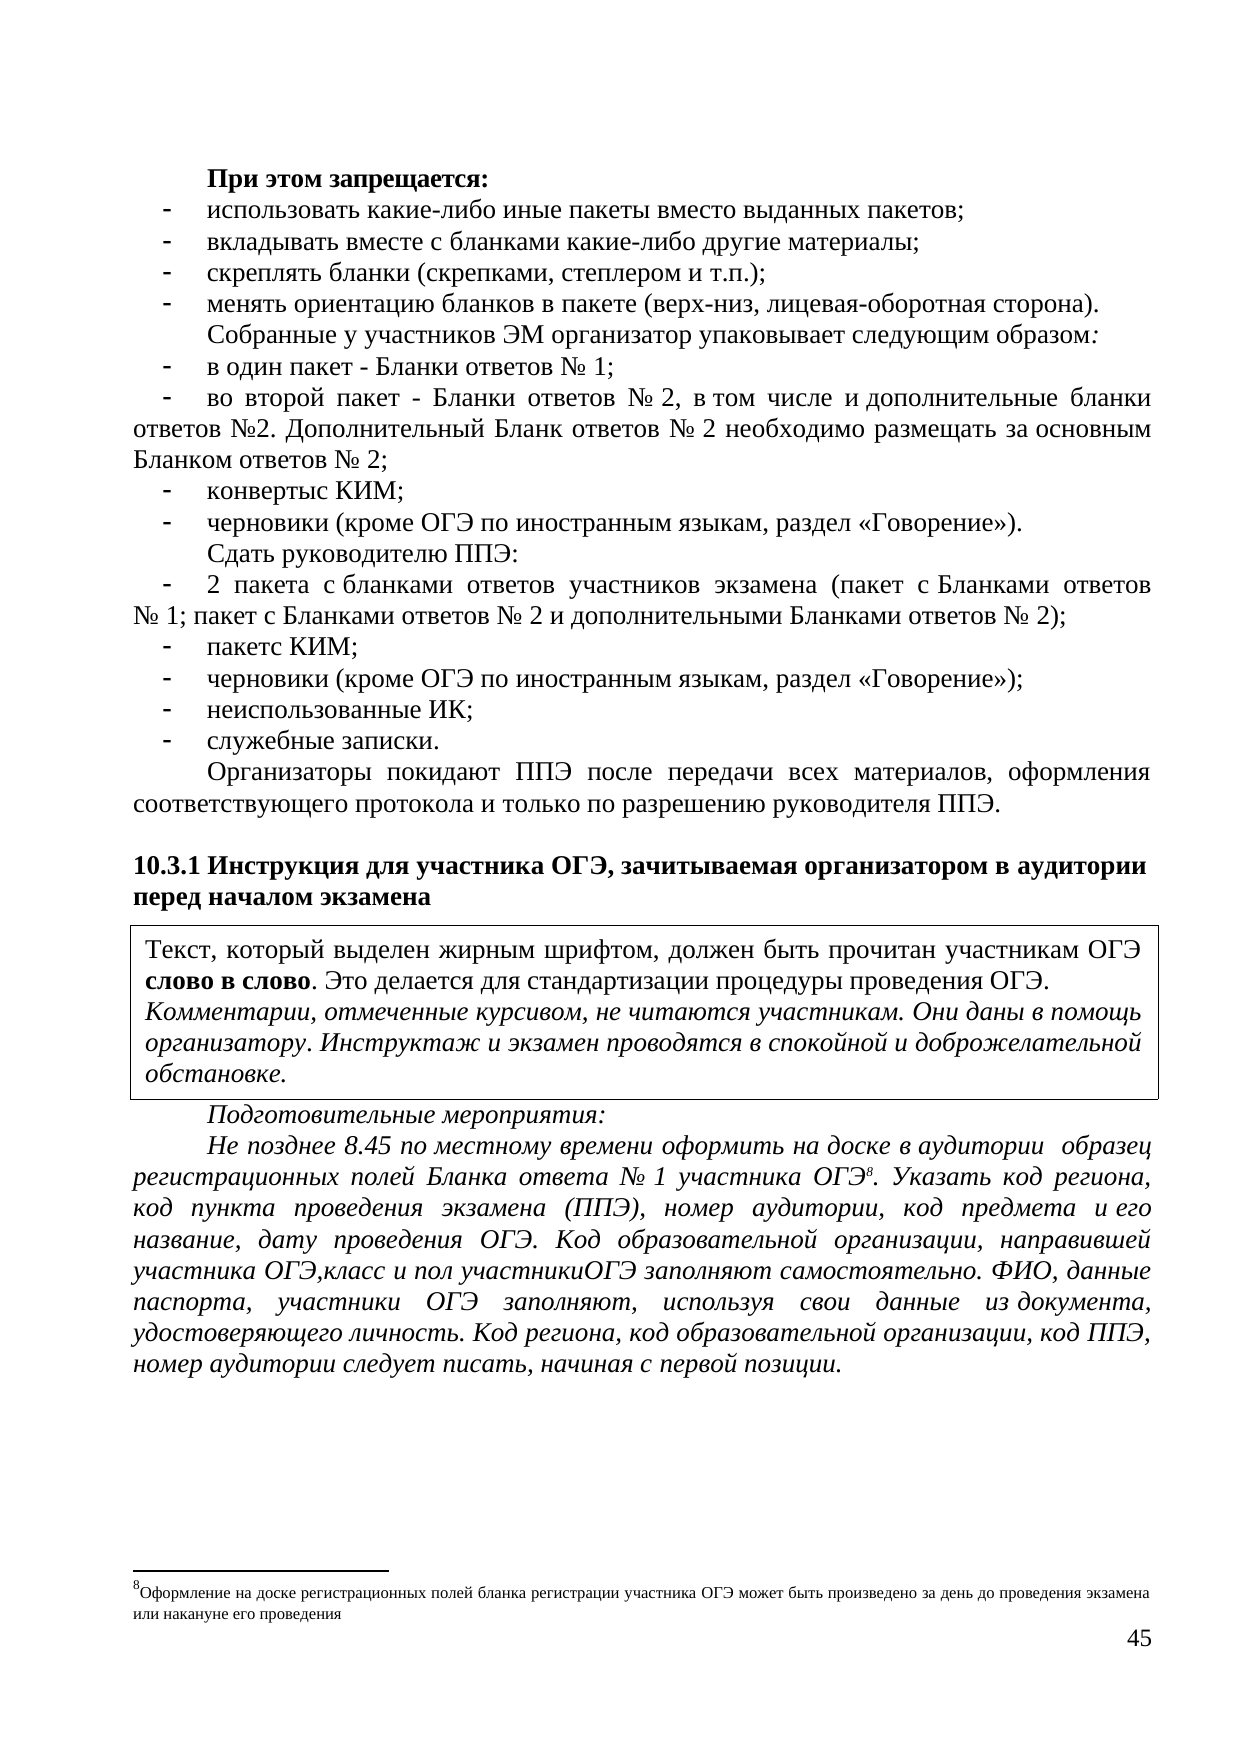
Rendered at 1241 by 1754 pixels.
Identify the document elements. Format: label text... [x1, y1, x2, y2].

list вкладывать вместе с бланками какие-либо другие материалы; [133, 225, 1152, 256]
list менять ориентацию бланков в пакете (верх-низ, лицевая-оборотная сторона). [133, 287, 1152, 318]
list служебные записки. [133, 724, 1152, 756]
text При этом запрещается: [207, 162, 1152, 193]
text Подготовительные мероприятия: [133, 1100, 1152, 1129]
list использовать какие-либо иные пакеты вместо выданных пакетов; [133, 193, 1152, 225]
text Сдать руководителю ППЭ: [133, 537, 1152, 568]
list во второй пакет - Бланки ответов № 2, в том числе и дополнительные бланки ответов №2. Дополнительный Бланк ответов № 2 необходимо размещать за основным Бланком ответов № 2; [133, 381, 1152, 474]
list скреплять бланки (скрепками, степлером и т.п.); [133, 256, 1152, 287]
list черновики (кроме ОГЭ по иностранным языкам, раздел «Говорение»); [133, 662, 1152, 693]
list черновики (кроме ОГЭ по иностранным языкам, раздел «Говорение»). [133, 506, 1152, 537]
text Организаторы покидают ППЭ после передачи всех материалов, оформления соответствующего протокола и только по разрешению руководителя ППЭ. [133, 756, 1152, 818]
text Не позднее 8.45 по местному времени оформить на доске в аудитории образец регистрационных полей Бланка ответа № 1 участника ОГЭ. Указать код региона, код пункта проведения экзамена (ППЭ), номер аудитории, код предмета и его название, дату проведения ОГЭ. Код образовательной организации, направившей участника ОГЭ,класс и пол участникиОГЭ заполняют самостоятельно. ФИО, данные паспорта, участники ОГЭ заполняют, используя свои данные из документа, удостоверяющего личность. Код региона, код образовательной организации, код ППЭ, номер аудитории следует писать, начиная с первой позиции. [133, 1129, 1152, 1378]
list 2 пакета с бланками ответов участников экзамена (пакет с Бланками ответов № 1; пакет с Бланками ответов № 2 и дополнительными Бланками ответов № 2); [133, 568, 1152, 631]
list пакетс КИМ; [133, 631, 1152, 662]
list конвертыс КИМ; [133, 474, 1152, 506]
list в один пакет - Бланки ответов № 1; [133, 350, 1152, 381]
list неиспользованные ИК; [133, 693, 1152, 724]
text Собранные у участников ЭМ организатор упаковывает следующим образом: [133, 318, 1152, 350]
text 10.3.1 Инструкция для участника ОГЭ, зачитываемая организатором в аудитории перед началом экзамена [133, 849, 1152, 911]
